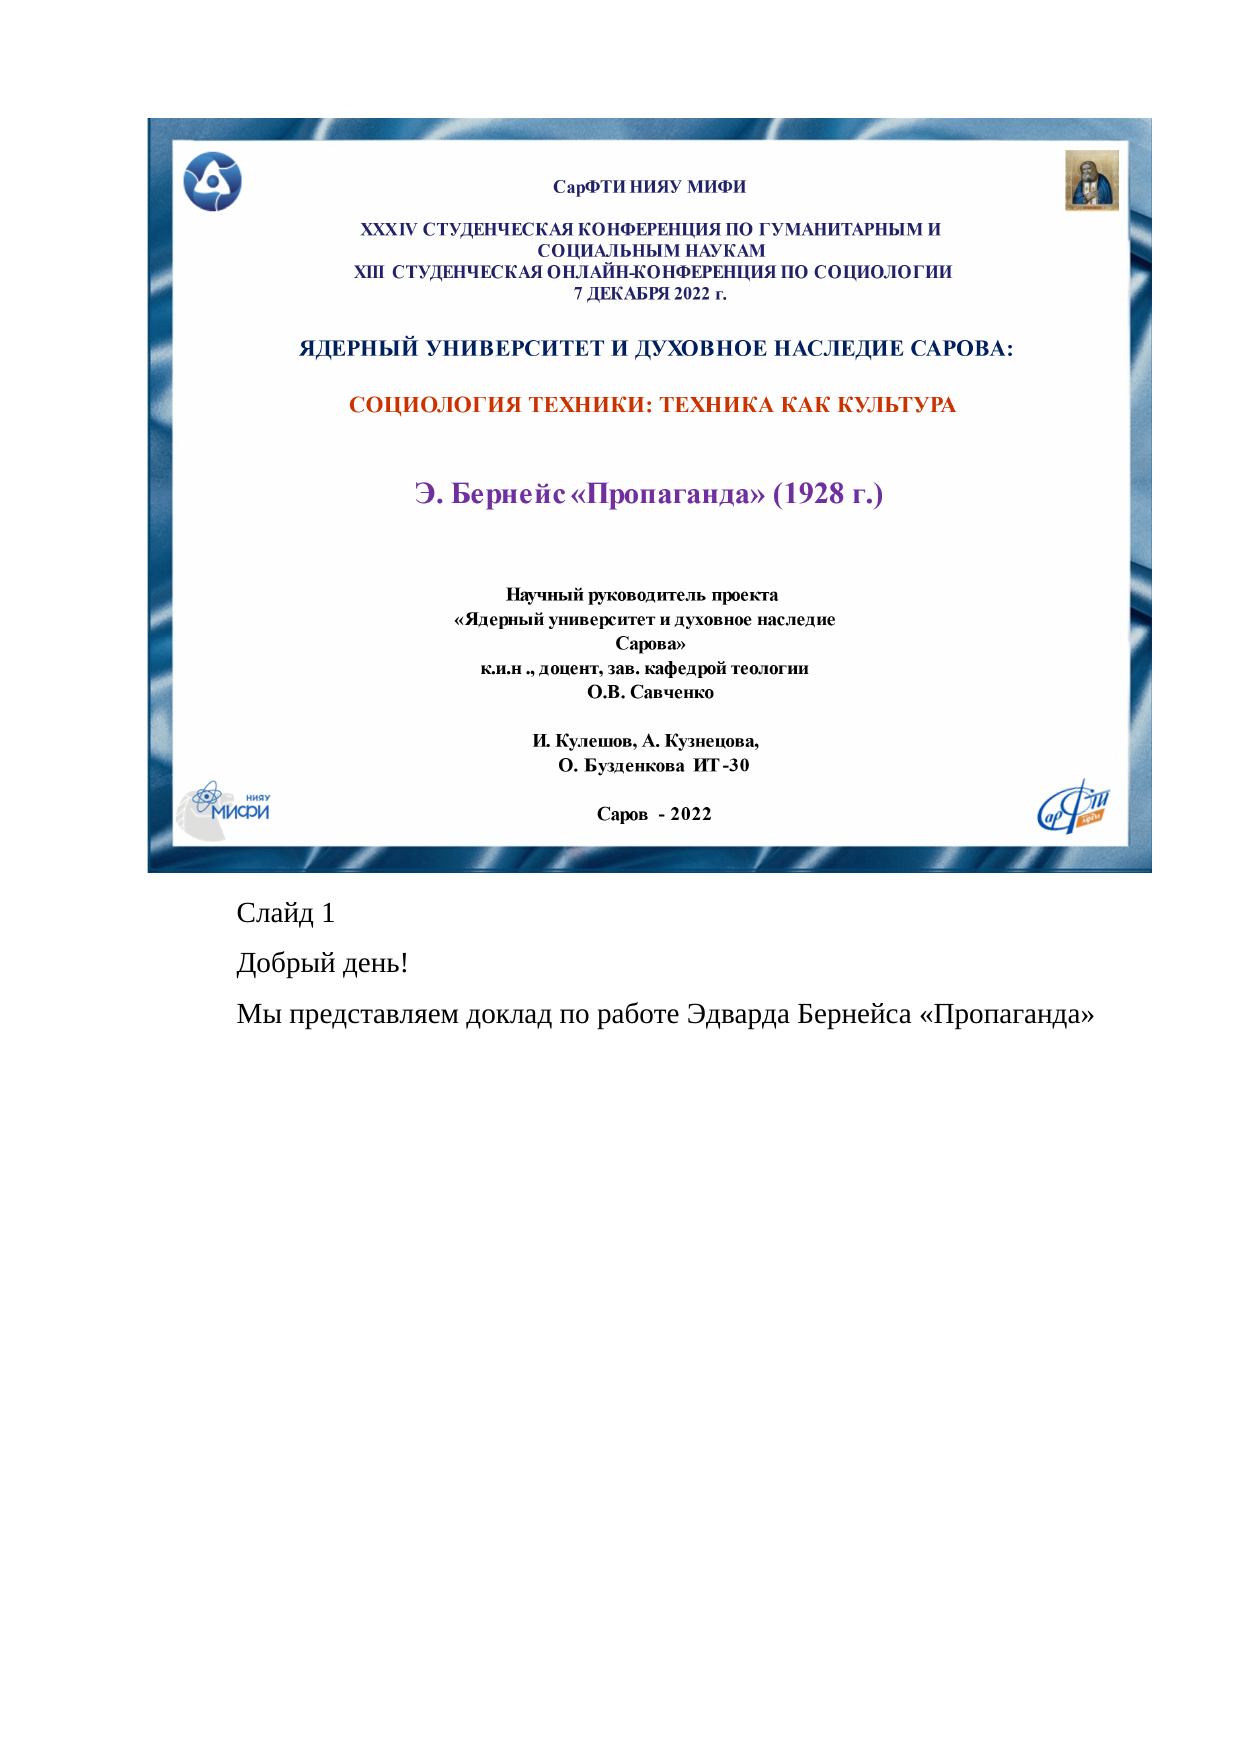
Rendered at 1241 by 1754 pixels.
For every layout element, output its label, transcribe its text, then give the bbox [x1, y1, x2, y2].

text Добрый день! [148, 946, 1152, 979]
picture [147, 118, 1152, 873]
text Мы представляем доклад по работе Эдварда Бернейса «Пропаганда» [148, 996, 1152, 1029]
text Слайд 1 [148, 895, 1152, 929]
